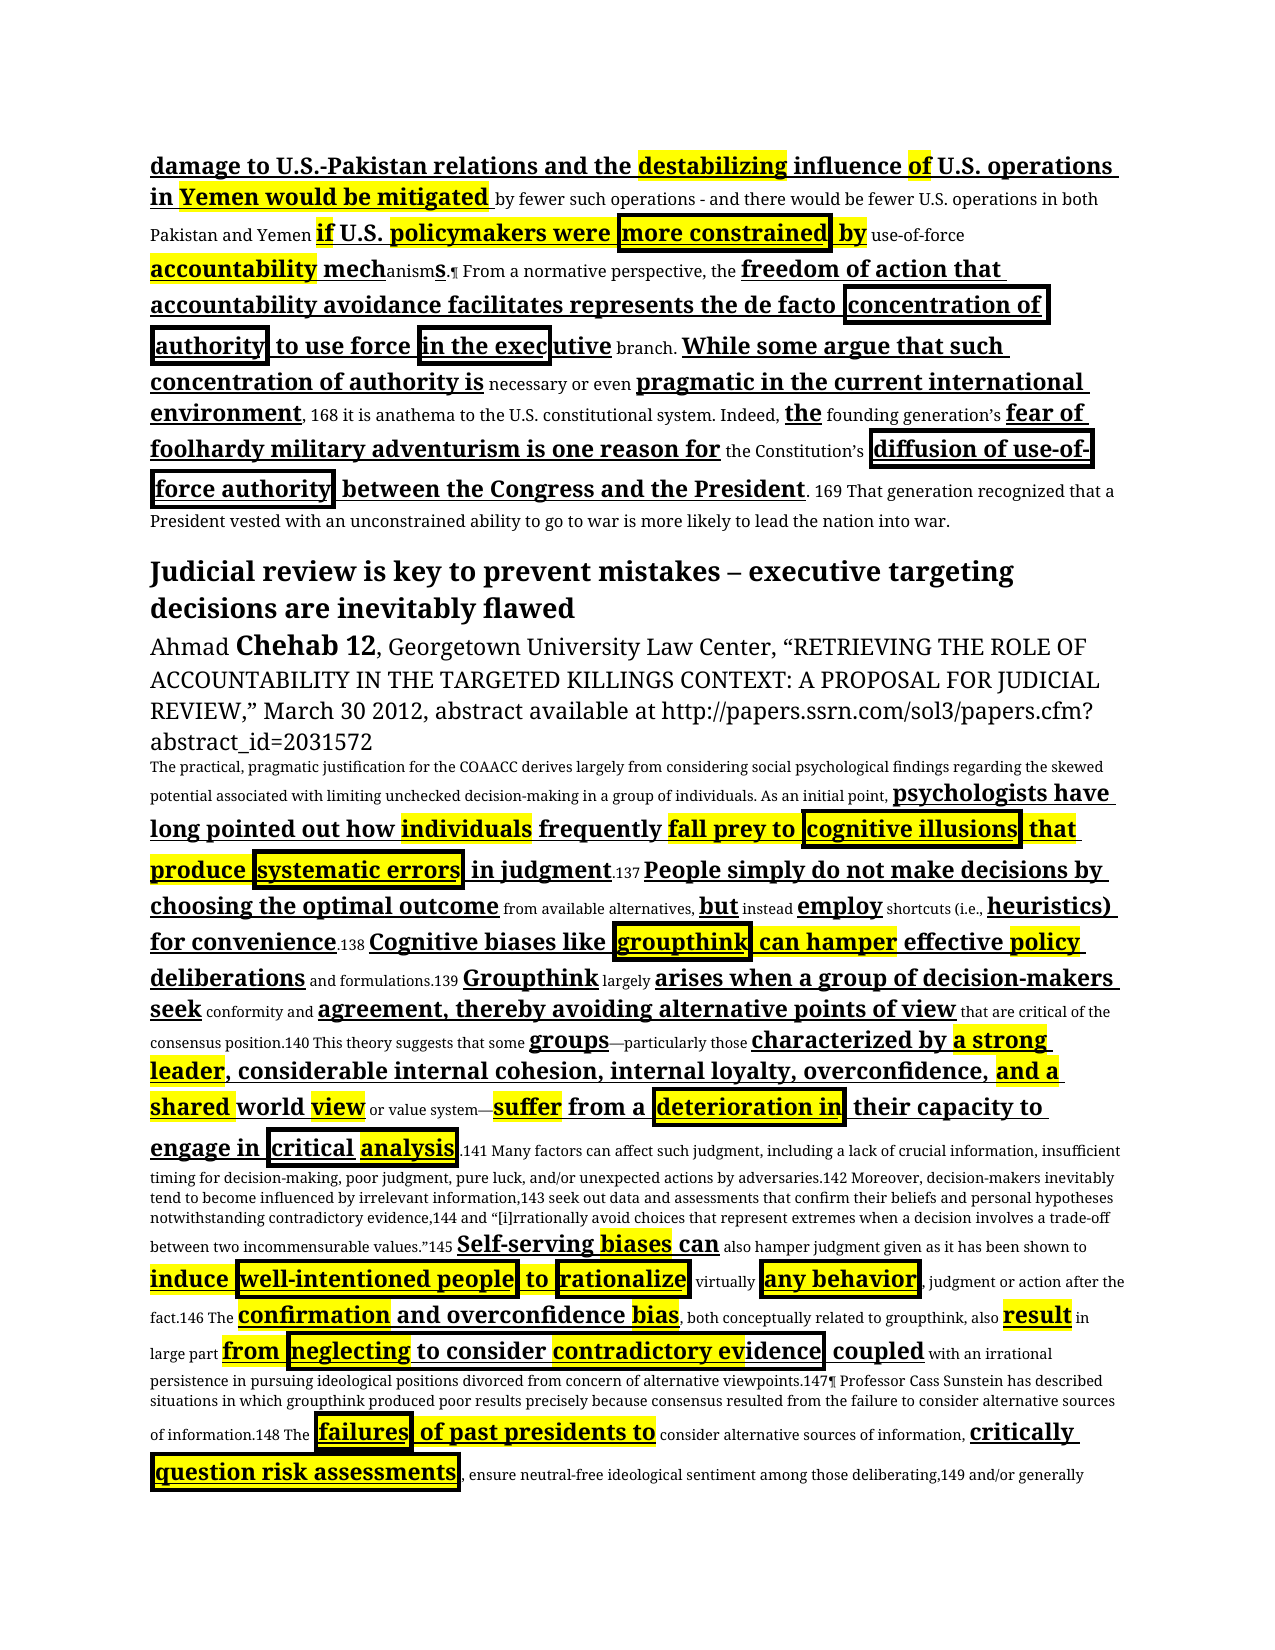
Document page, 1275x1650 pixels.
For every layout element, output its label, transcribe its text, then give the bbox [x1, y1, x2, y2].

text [150, 150, 1125, 532]
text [150, 757, 1125, 1492]
subtitle Judicial review is key to prevent mistakes – executive targeting decisions are inevitably flawed [150, 553, 1125, 627]
text Ahmad Chehab 12, Georgetown University Law Center, “RETRIEVING THE ROLE OF ACCOUNTABILITY IN THE TARGETED KILLINGS CONTEXT: A PROPOSAL FOR JUDICIAL REVIEW,” March 30 2012, abstract available at http://papers.ssrn.com/sol3/papers.cfm?abstract_id=2031572 [150, 627, 1125, 757]
